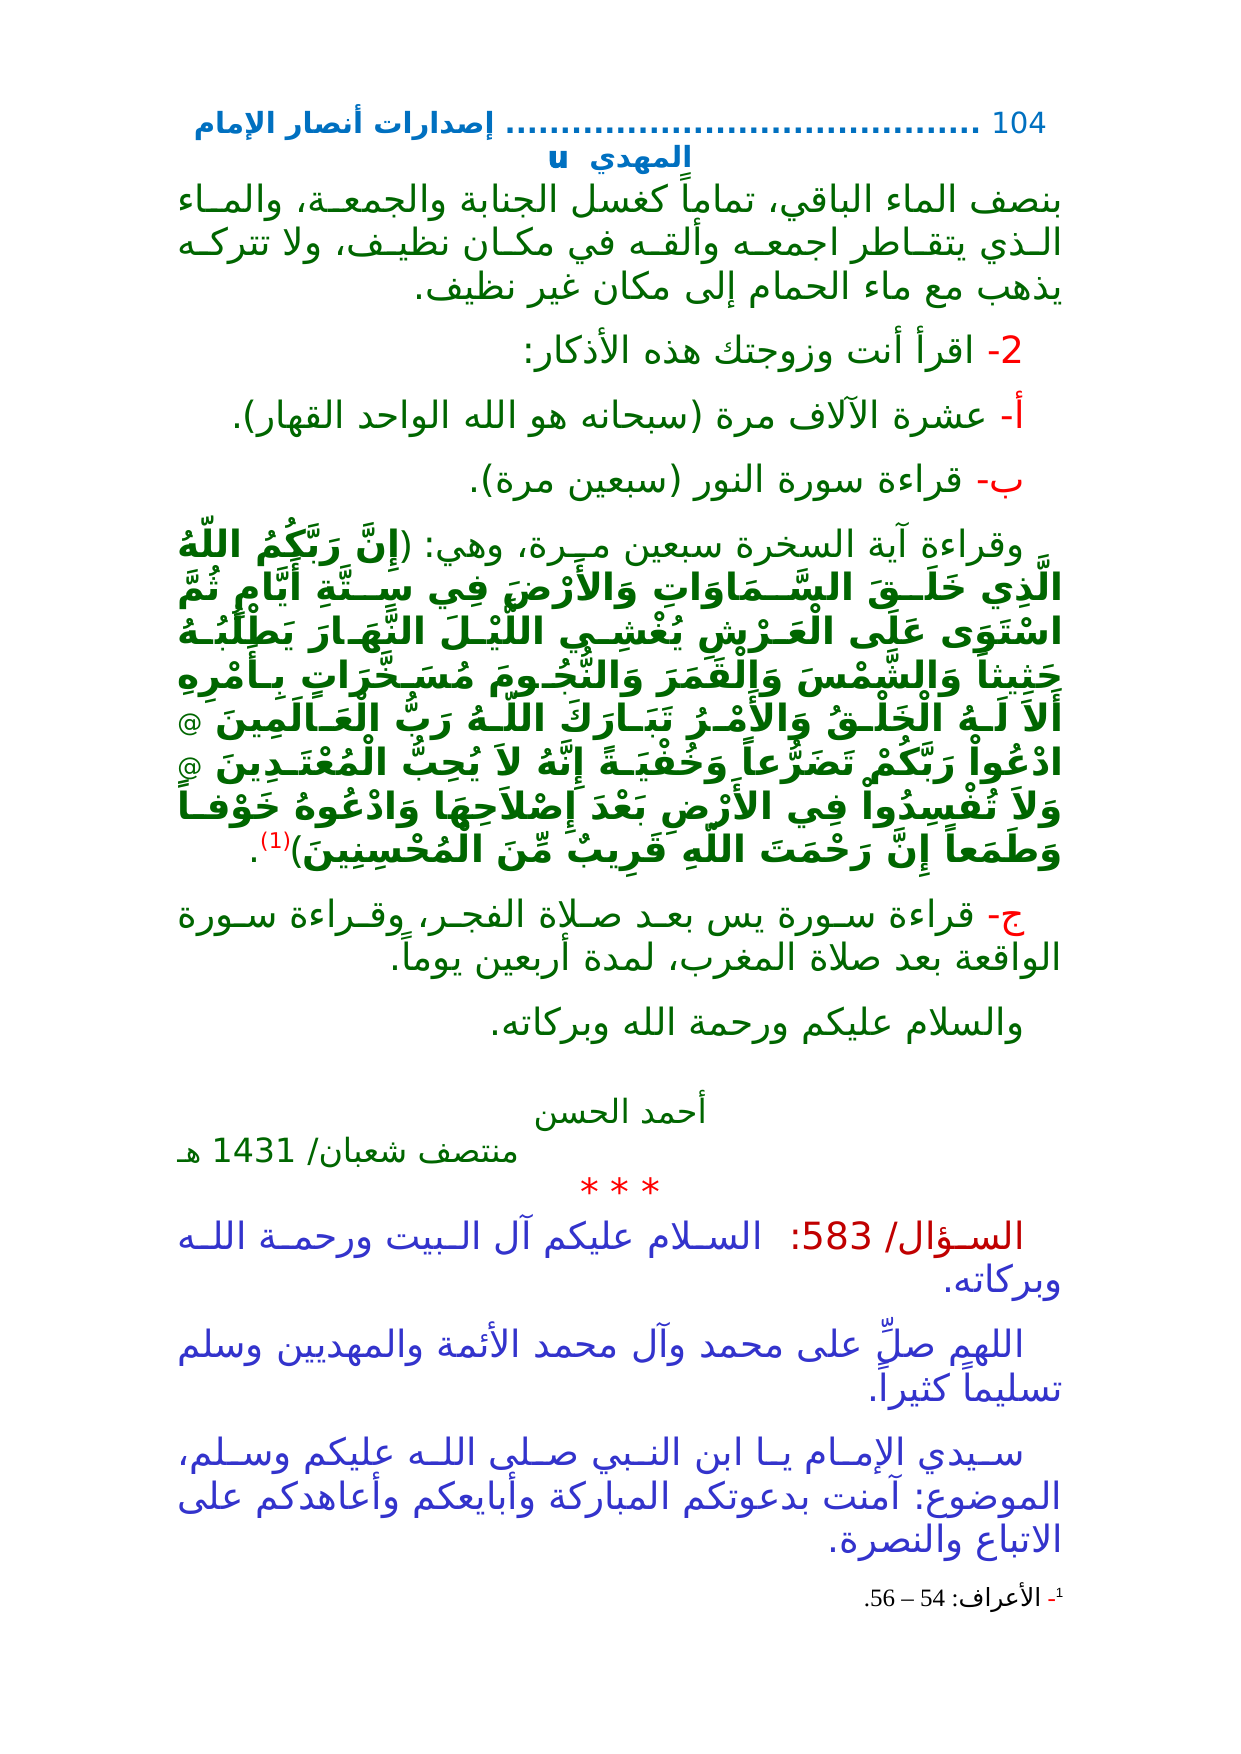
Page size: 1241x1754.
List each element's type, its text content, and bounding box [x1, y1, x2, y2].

text 2- اقرأ أنت وزوجتك هذه الأذكار: [177, 329, 1063, 373]
text منتصف شعبان/ 1431 هـ [177, 1132, 1063, 1171]
text أ- عشرة الآلاف مرة (سبحانه هو الله الواحد القهار). [177, 393, 1063, 437]
text اللهم صلِّ على محمد وآل محمد الأئمة والمهديين وسلم تسليماً كثيراً. [177, 1322, 1063, 1410]
text * * * [177, 1171, 1063, 1214]
text ب- قراءة سورة النور (سبعين مرة). [177, 458, 1063, 502]
text سيدي الإمام يا ابن النبي صلى الله عليكم وسلم، الموضوع: آمنت بدعوتكم المباركة وأبايعكم وأعاهدكم على الاتباع والنصرة. [177, 1431, 1063, 1562]
text ج- قراءة سورة يس بعد صلاة الفجر، وقراءة سورة الواقعة بعد صلاة المغرب، لمدة أربعين يوماً. [177, 892, 1063, 980]
text وقراءة آية السخرة سبعين مرة، وهي: ﴿إِنَّ رَبَّكُمُ اللّهُ الَّذِي خَلَقَ السَّمَاوَاتِ وَالأَرْضَ فِي سِتَّةِ أَيَّامٍ ثُمَّ اسْتَوَى عَلَى الْعَرْشِ يُغْشِي اللَّيْلَ النَّهَارَ يَطْلُبُهُ حَثِيثاً وَالشَّمْسَ وَالْقَمَرَ وَالنُّجُومَ مُسَخَّرَاتٍ بِأَمْرِهِ أَلاَ لَهُ الْخَلْقُ وَالأَمْرُ تَبَارَكَ اللّهُ رَبُّ الْعَالَمِينَ ادْعُواْ رَبَّكُمْ تَضَرُّعاً وَخُفْيَةً إِنَّهُ لاَ يُحِبُّ الْمُعْتَدِينَ وَلاَ تُفْسِدُواْ فِي الأَرْضِ بَعْدَ إِصْلاَحِهَا وَادْعُوهُ خَوْفاً وَطَمَعاً إِنَّ رَحْمَتَ اللّهِ قَرِيبٌ مِّنَ الْمُحْسِنِينَ﴾(). [177, 522, 1063, 872]
text والسلام عليكم ورحمة الله وبركاته. [177, 1001, 1063, 1044]
text السؤال/ 583: السلام عليكم آل البيت ورحمة الله وبركاته. [177, 1214, 1063, 1302]
text أحمد الحسن [177, 1065, 1063, 1132]
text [177, 177, 1063, 308]
